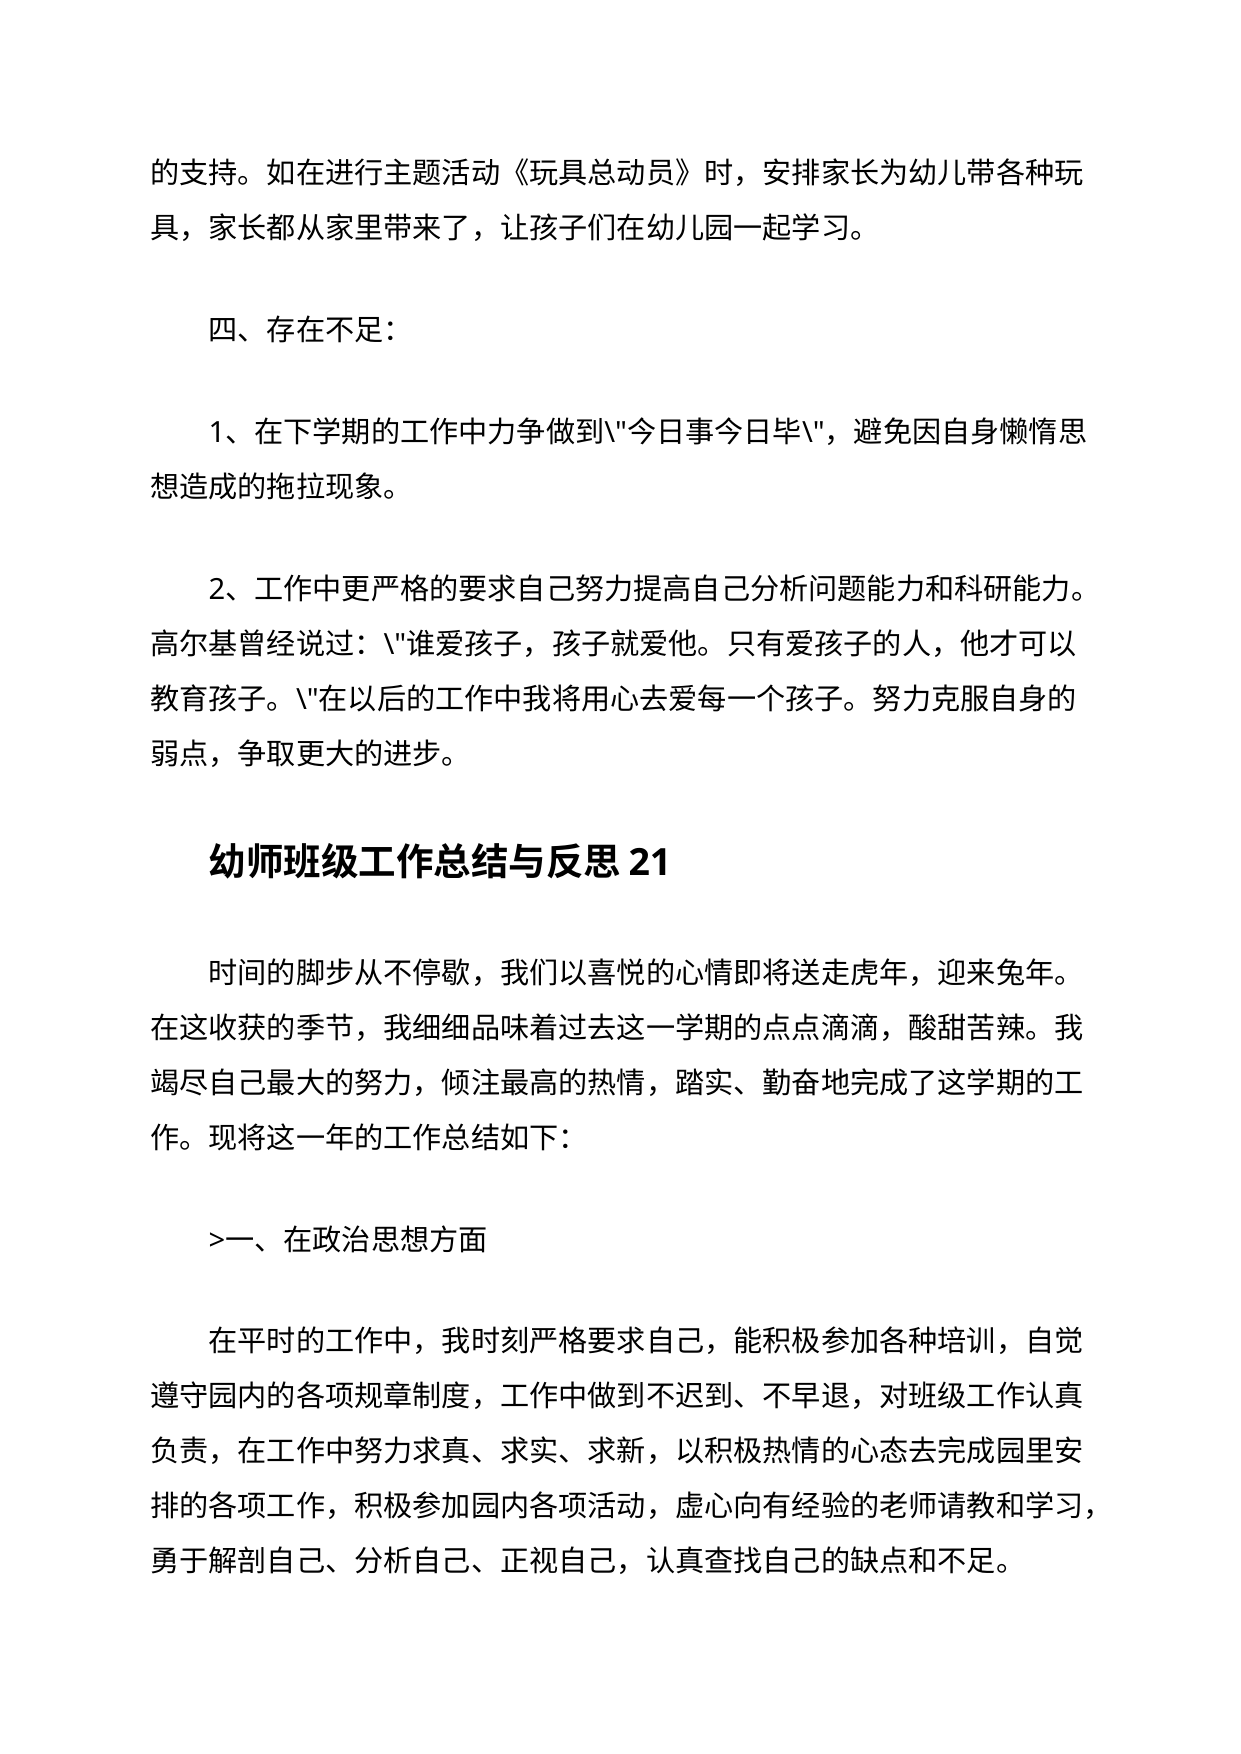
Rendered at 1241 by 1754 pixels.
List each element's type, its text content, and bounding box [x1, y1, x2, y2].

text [150, 150, 1090, 247]
text 2、工作中更严格的要求自己努力提高自己分析问题能力和科研能力。高尔基曾经说过：\"谁爱孩子，孩子就爱他。只有爱孩子的人，他才可以教育孩子。\"在以后的工作中我将用心去爱每一个孩子。努力克服自身的弱点，争取更大的进步。 [150, 565, 1090, 772]
text 幼师班级工作总结与反思21 [150, 832, 1090, 886]
text 时间的脚步从不停歇，我们以喜悦的心情即将送走虎年，迎来兔年。在这收获的季节，我细细品味着过去这一学期的点点滴滴，酸甜苦辣。我竭尽自己最大的努力，倾注最高的热情，踏实、勤奋地完成了这学期的工作。现将这一年的工作总结如下： [150, 949, 1090, 1157]
text 在平时的工作中，我时刻严格要求自己，能积极参加各种培训，自觉遵守园内的各项规章制度，工作中做到不迟到、不早退，对班级工作认真负责，在工作中努力求真、求实、求新，以积极热情的心态去完成园里安排的各项工作，积极参加园内各项活动，虚心向有经验的老师请教和学习，勇于解剖自己、分析自己、正视自己，认真查找自己的缺点和不足。 [150, 1318, 1090, 1580]
text 1、在下学期的工作中力争做到\"今日事今日毕\"，避免因自身懒惰思想造成的拖拉现象。 [150, 408, 1090, 506]
text 四、存在不足： [150, 307, 1090, 349]
text >一、在政治思想方面 [150, 1216, 1090, 1258]
